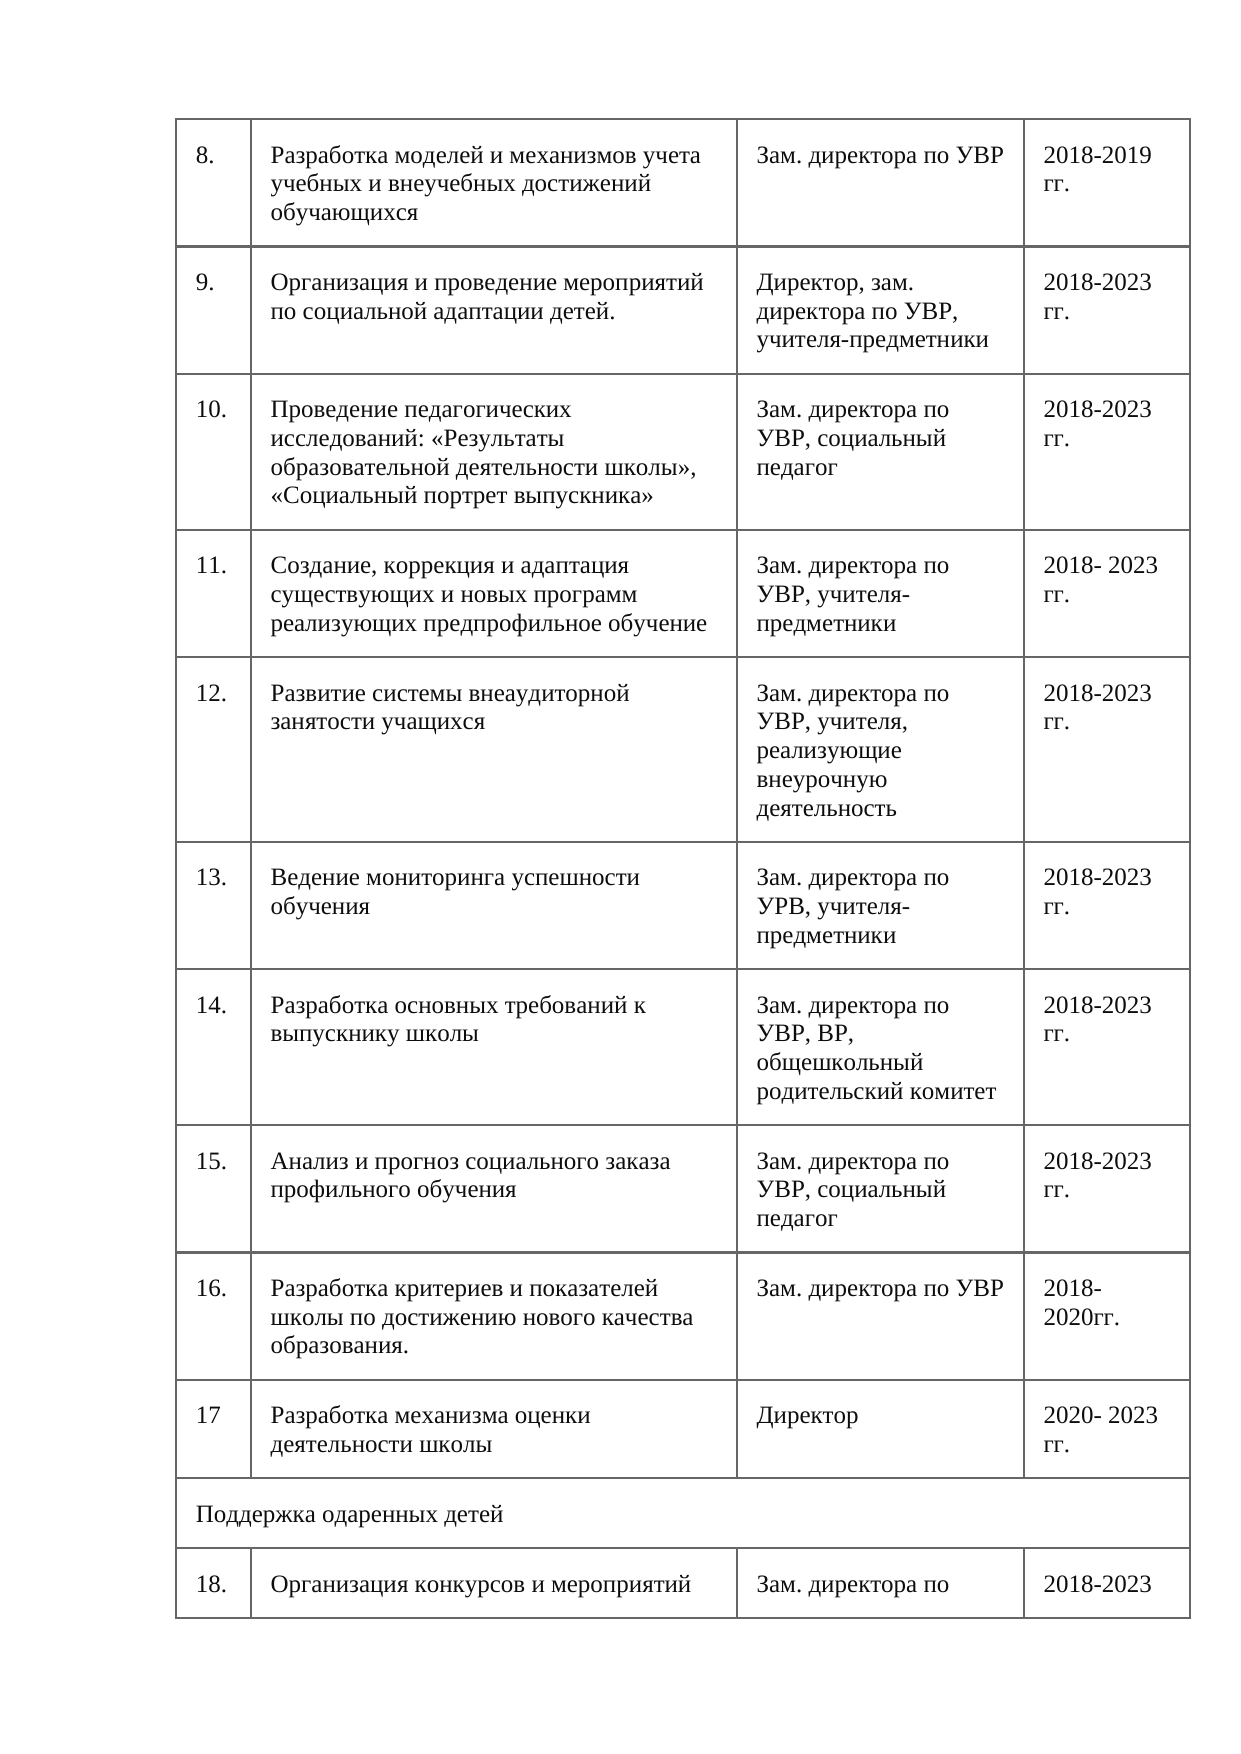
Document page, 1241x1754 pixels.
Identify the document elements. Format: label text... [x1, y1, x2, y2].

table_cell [738, 1549, 1023, 1617]
table_cell 2018-2023 гг. [1025, 248, 1189, 373]
table_cell Зам. директора по УВР [738, 120, 1023, 245]
table_cell 2018-2023 гг. [1025, 1549, 1189, 1617]
table_cell 16. [177, 1254, 250, 1379]
table_cell 17 [177, 1381, 250, 1477]
table_cell 2020- 2023 гг. [1025, 1381, 1189, 1477]
table_cell 2018-2019 гг. [1025, 120, 1189, 245]
table_cell 13. [177, 843, 250, 968]
table_cell Зам. директора по УВР, ВР, общешкольный родительский комитет [738, 970, 1023, 1124]
table_cell Разработка критериев и показателей школы по достижению нового качества образования. [252, 1254, 736, 1379]
table_cell Зам. директора по УВР, социальный педагог [738, 1126, 1023, 1251]
table_cell Ведение мониторинга успешности обучения [252, 843, 736, 968]
table_cell 10. [177, 375, 250, 529]
table_cell Зам. директора по УРВ, учителя-предметники [738, 843, 1023, 968]
table_cell 2018-2023 гг. [1025, 375, 1189, 529]
table_cell Директор, зам. директора по УВР, учителя-предметники [738, 248, 1023, 373]
table_cell 14. [177, 970, 250, 1124]
table_cell 11. [177, 531, 250, 656]
table_cell Разработка моделей и механизмов учета учебных и внеучебных достижений обучающихся [252, 120, 736, 245]
table_cell 2018-2023 гг. [1025, 658, 1189, 841]
table_cell 2018-2023 гг. [1025, 970, 1189, 1124]
table_cell Создание, коррекция и адаптация существующих и новых программ реализующих предпрофильное обучение [252, 531, 736, 656]
table_cell Разработка механизма оценки деятельности школы [252, 1381, 736, 1477]
table_cell Организация и проведение мероприятий по социальной адаптации детей. [252, 248, 736, 373]
table_cell 2018-2023 гг. [1025, 843, 1189, 968]
table_cell Поддержка одаренных детей [177, 1479, 1189, 1547]
table_cell 18. [177, 1549, 250, 1617]
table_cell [252, 1549, 736, 1617]
table_cell Проведение педагогических исследований: «Результаты образовательной деятельности школы», «Социальный портрет выпускника» [252, 375, 736, 529]
table_cell Зам. директора по УВР, социальный педагог [738, 375, 1023, 529]
table_cell 8. [177, 120, 250, 245]
table_cell 9. [177, 248, 250, 373]
table_cell Разработка основных требований к выпускнику школы [252, 970, 736, 1124]
table_cell 12. [177, 658, 250, 841]
table_cell Развитие системы внеаудиторной занятости учащихся [252, 658, 736, 841]
table_cell Анализ и прогноз социального заказа профильного обучения [252, 1126, 736, 1251]
table_cell Зам. директора по УВР [738, 1254, 1023, 1379]
table_cell Директор [738, 1381, 1023, 1477]
table_cell Зам. директора по УВР, учителя, реализующие внеурочную деятельность [738, 658, 1023, 841]
table_cell 2018-2020гг. [1025, 1254, 1189, 1379]
table_cell Зам. директора по УВР, учителя-предметники [738, 531, 1023, 656]
table_cell 2018- 2023 гг. [1025, 531, 1189, 656]
table_cell 15. [177, 1126, 250, 1251]
table_cell 2018-2023 гг. [1025, 1126, 1189, 1251]
